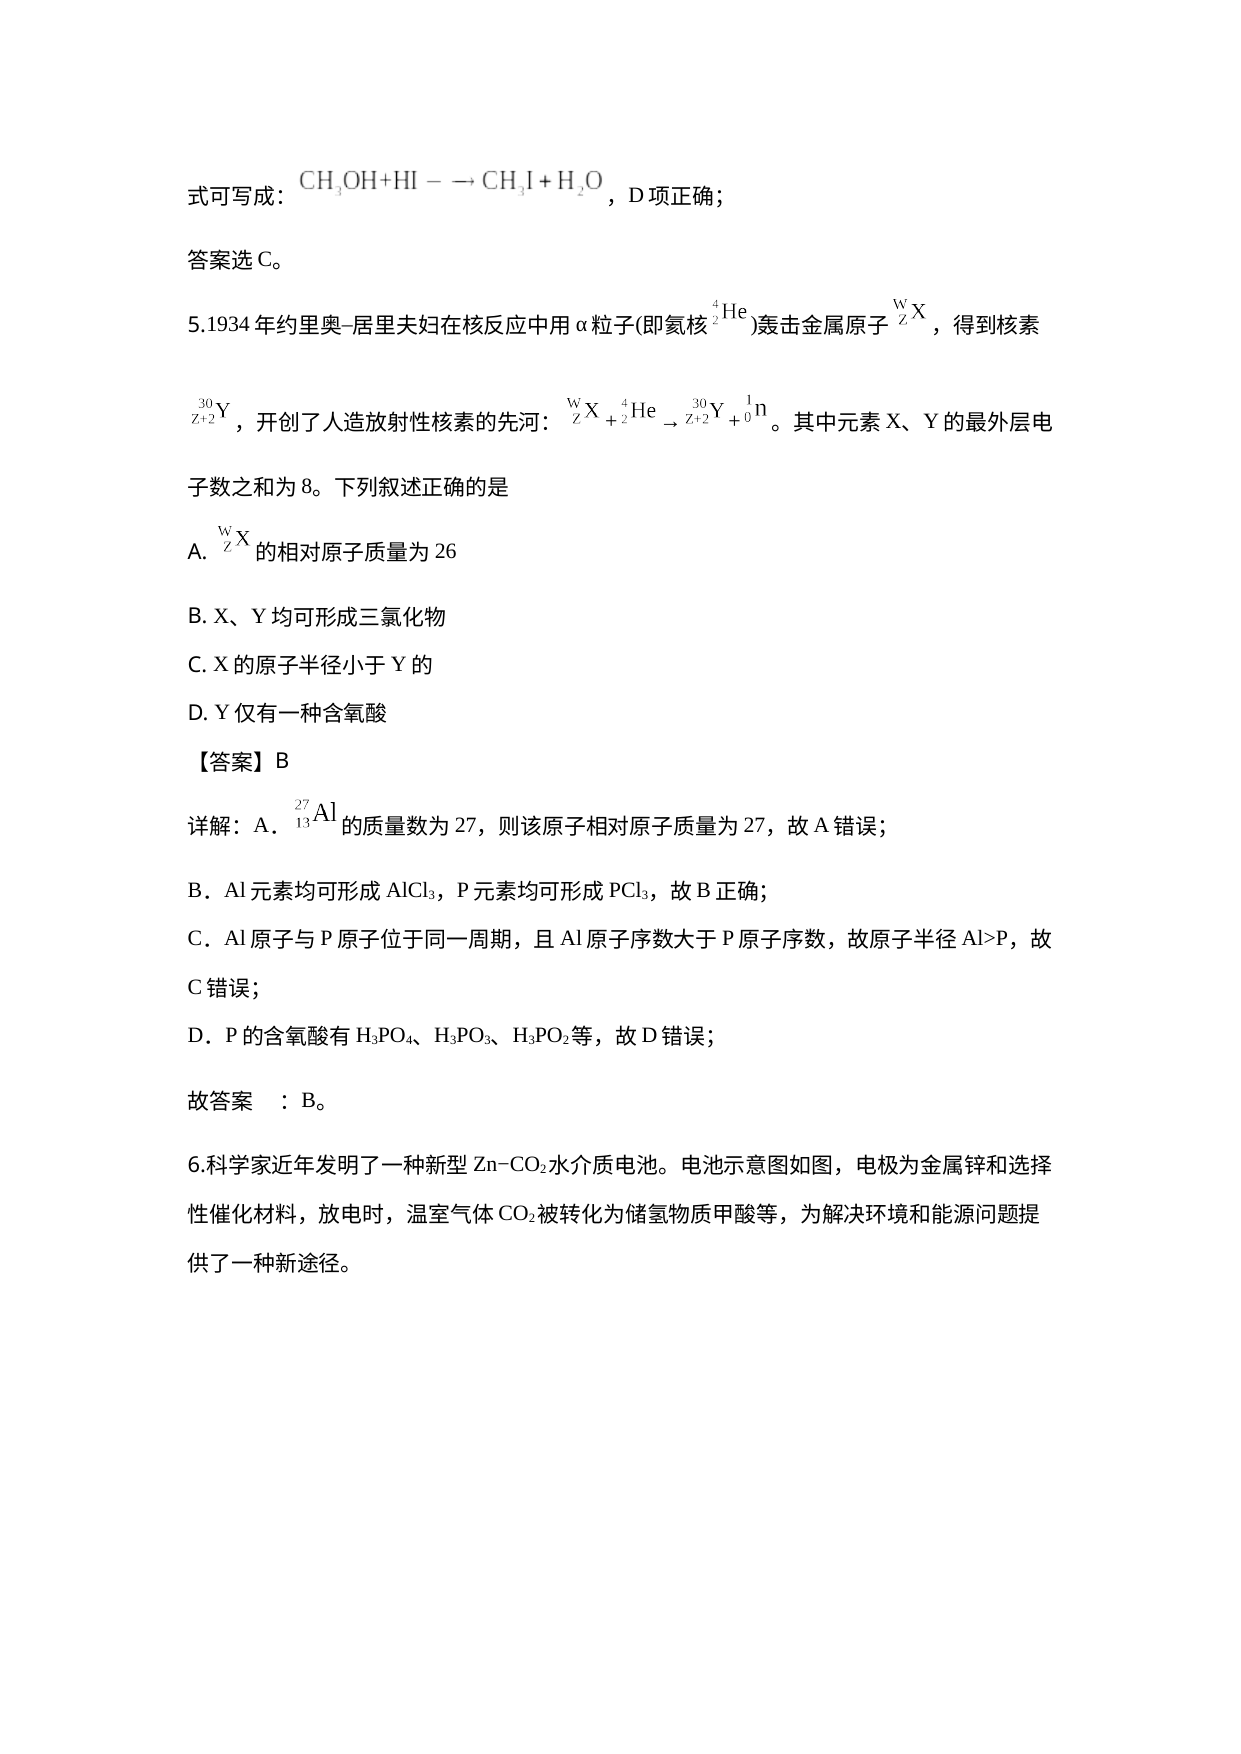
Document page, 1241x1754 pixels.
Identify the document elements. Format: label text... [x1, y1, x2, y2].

text B. X、Y均可形成三氯化物 [187, 599, 1053, 632]
text 故答案：B。 [187, 1067, 1053, 1132]
text A. 的相对原子质量为26 [187, 518, 1053, 583]
text D. Y仅有一种含氧酸 [187, 696, 1053, 728]
text C．Al原子与P原子位于同一周期，且Al原子序数大于P原子序数，故原子半径Al>P，故C错误； [187, 922, 1053, 1003]
text 【答案】B [187, 744, 1053, 777]
text C. X的原子半径小于Y的 [187, 647, 1053, 680]
text 答案选C。 [187, 243, 1053, 275]
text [187, 162, 1053, 227]
text 6.科学家近年发明了一种新型Zn−CO2水介质电池。电池示意图如图，电极为金属锌和选择性催化材料，放电时，温室气体CO2被转化为储氢物质甲酸等，为解决环境和能源问题提供了一种新途径。 [187, 1148, 1053, 1278]
text B．Al元素均可形成AlCl3，P元素均可形成PCl3，故B正确； [187, 873, 1053, 906]
text 5.1934年约里奥–居里夫妇在核反应中用α粒子(即氦核)轰击金属原子，得到核素，开创了人造放射性核素的先河：+→+。其中元素X、Y的最外层电子数之和为8。下列叙述正确的是 [187, 291, 1053, 502]
text 详解：A．的质量数为27，则该原子相对原子质量为27，故A错误； [187, 792, 1053, 857]
text D．P的含氧酸有H3PO4、H3PO3、H3PO2等，故D错误； [187, 1019, 1053, 1051]
